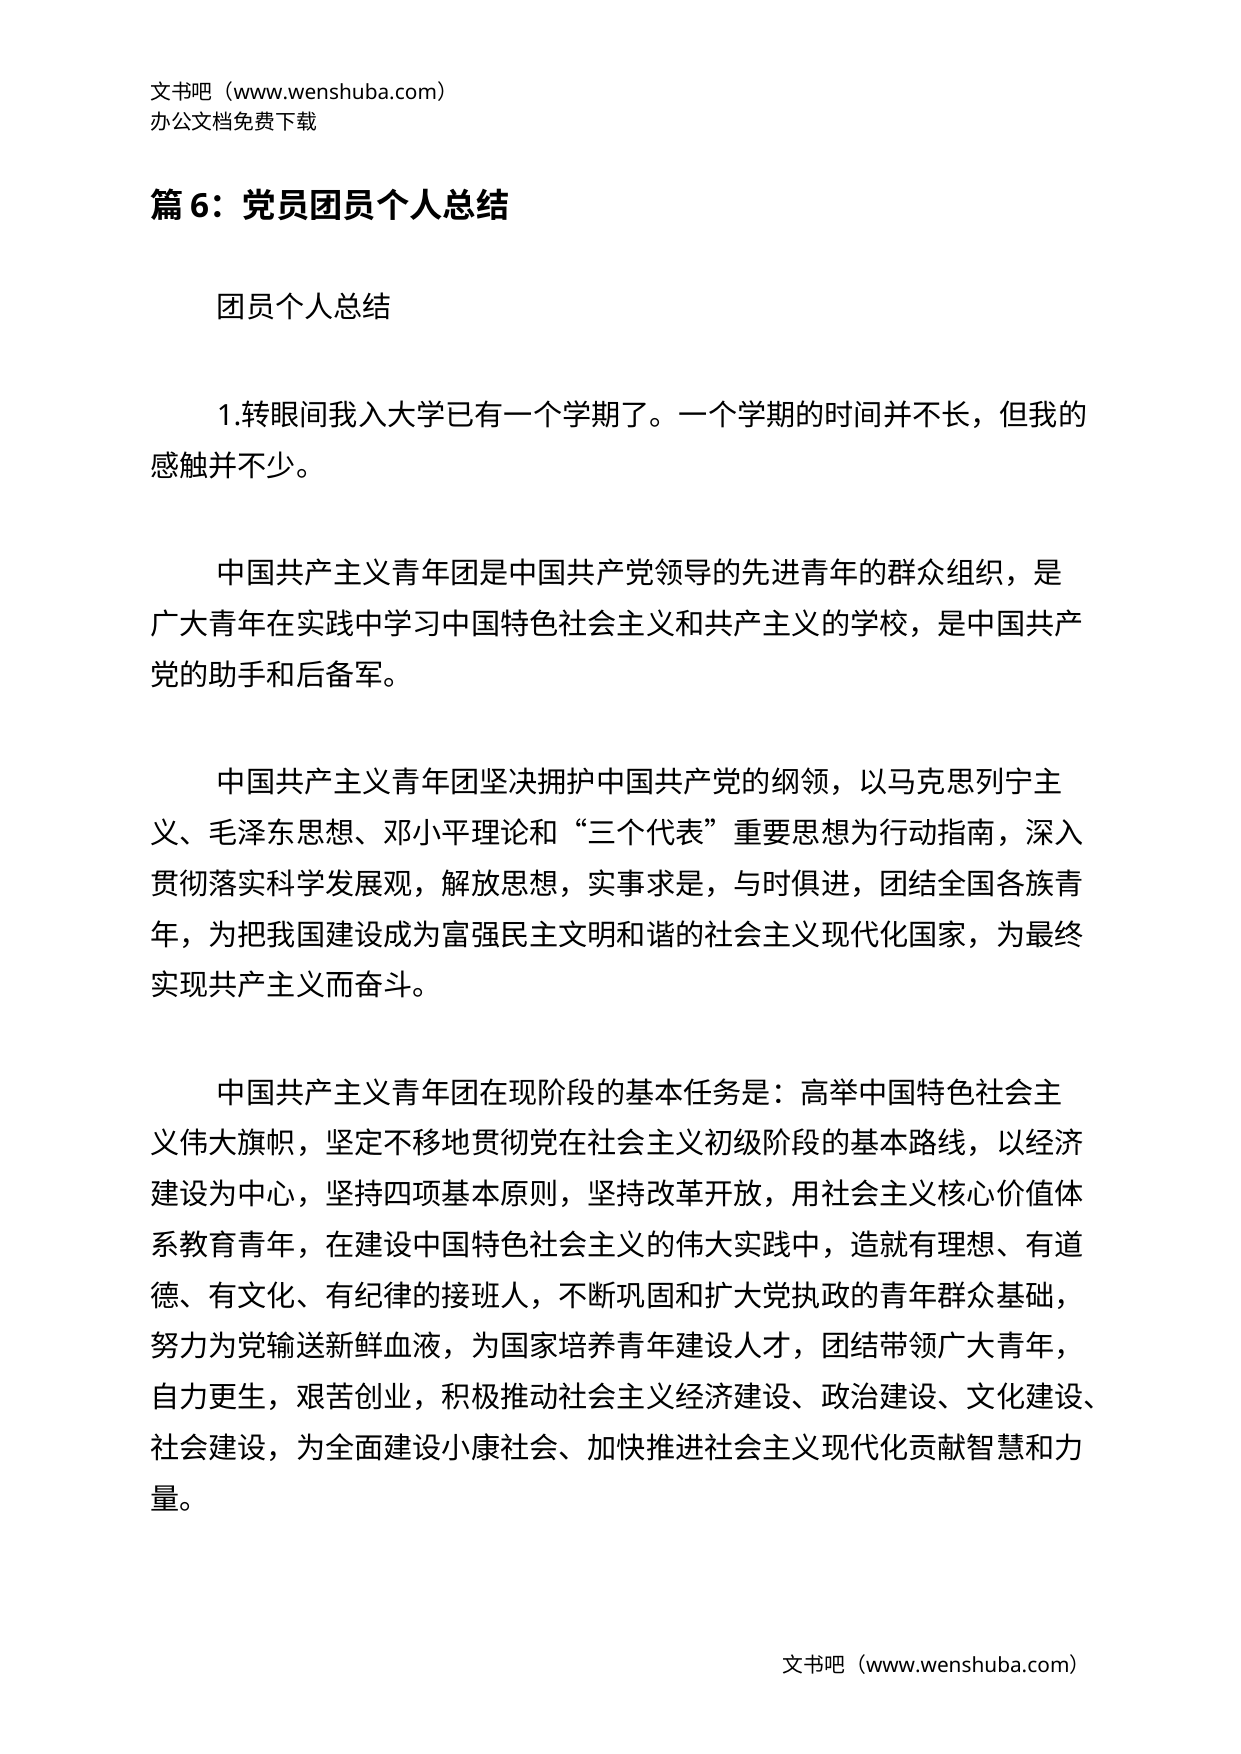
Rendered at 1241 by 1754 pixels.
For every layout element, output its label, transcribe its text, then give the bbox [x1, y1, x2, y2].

text 中国共产主义青年团在现阶段的基本任务是：高举中国特色社会主义伟大旗帜，坚定不移地贯彻党在社会主义初级阶段的基本路线，以经济建设为中心，坚持四项基本原则，坚持改革开放，用社会主义核心价值体系教育青年，在建设中国特色社会主义的伟大实践中，造就有理想、有道德、有文化、有纪律的接班人，不断巩固和扩大党执政的青年群众基础，努力为党输送新鲜血液，为国家培养青年建设人才，团结带领广大青年，自力更生，艰苦创业，积极推动社会主义经济建设、政治建设、文化建设、社会建设，为全面建设小康社会、加快推进社会主义现代化贡献智慧和力量。 [150, 1069, 1090, 1517]
text 团员个人总结 [150, 284, 1090, 326]
text 中国共产主义青年团是中国共产党领导的先进青年的群众组织，是广大青年在实践中学习中国特色社会主义和共产主义的学校，是中国共产党的助手和后备军。 [150, 550, 1090, 693]
text 中国共产主义青年团坚决拥护中国共产党的纲领，以马克思列宁主义、毛泽东思想、邓小平理论和“三个代表”重要思想为行动指南，深入贯彻落实科学发展观，解放思想，实事求是，与时俱进，团结全国各族青年，为把我国建设成为富强民主文明和谐的社会主义现代化国家，为最终实现共产主义而奋斗。 [150, 759, 1090, 1004]
text 篇6：党员团员个人总结 [150, 178, 1090, 227]
text 1.转眼间我入大学已有一个学期了。一个学期的时间并不长，但我的感触并不少。 [150, 391, 1090, 484]
